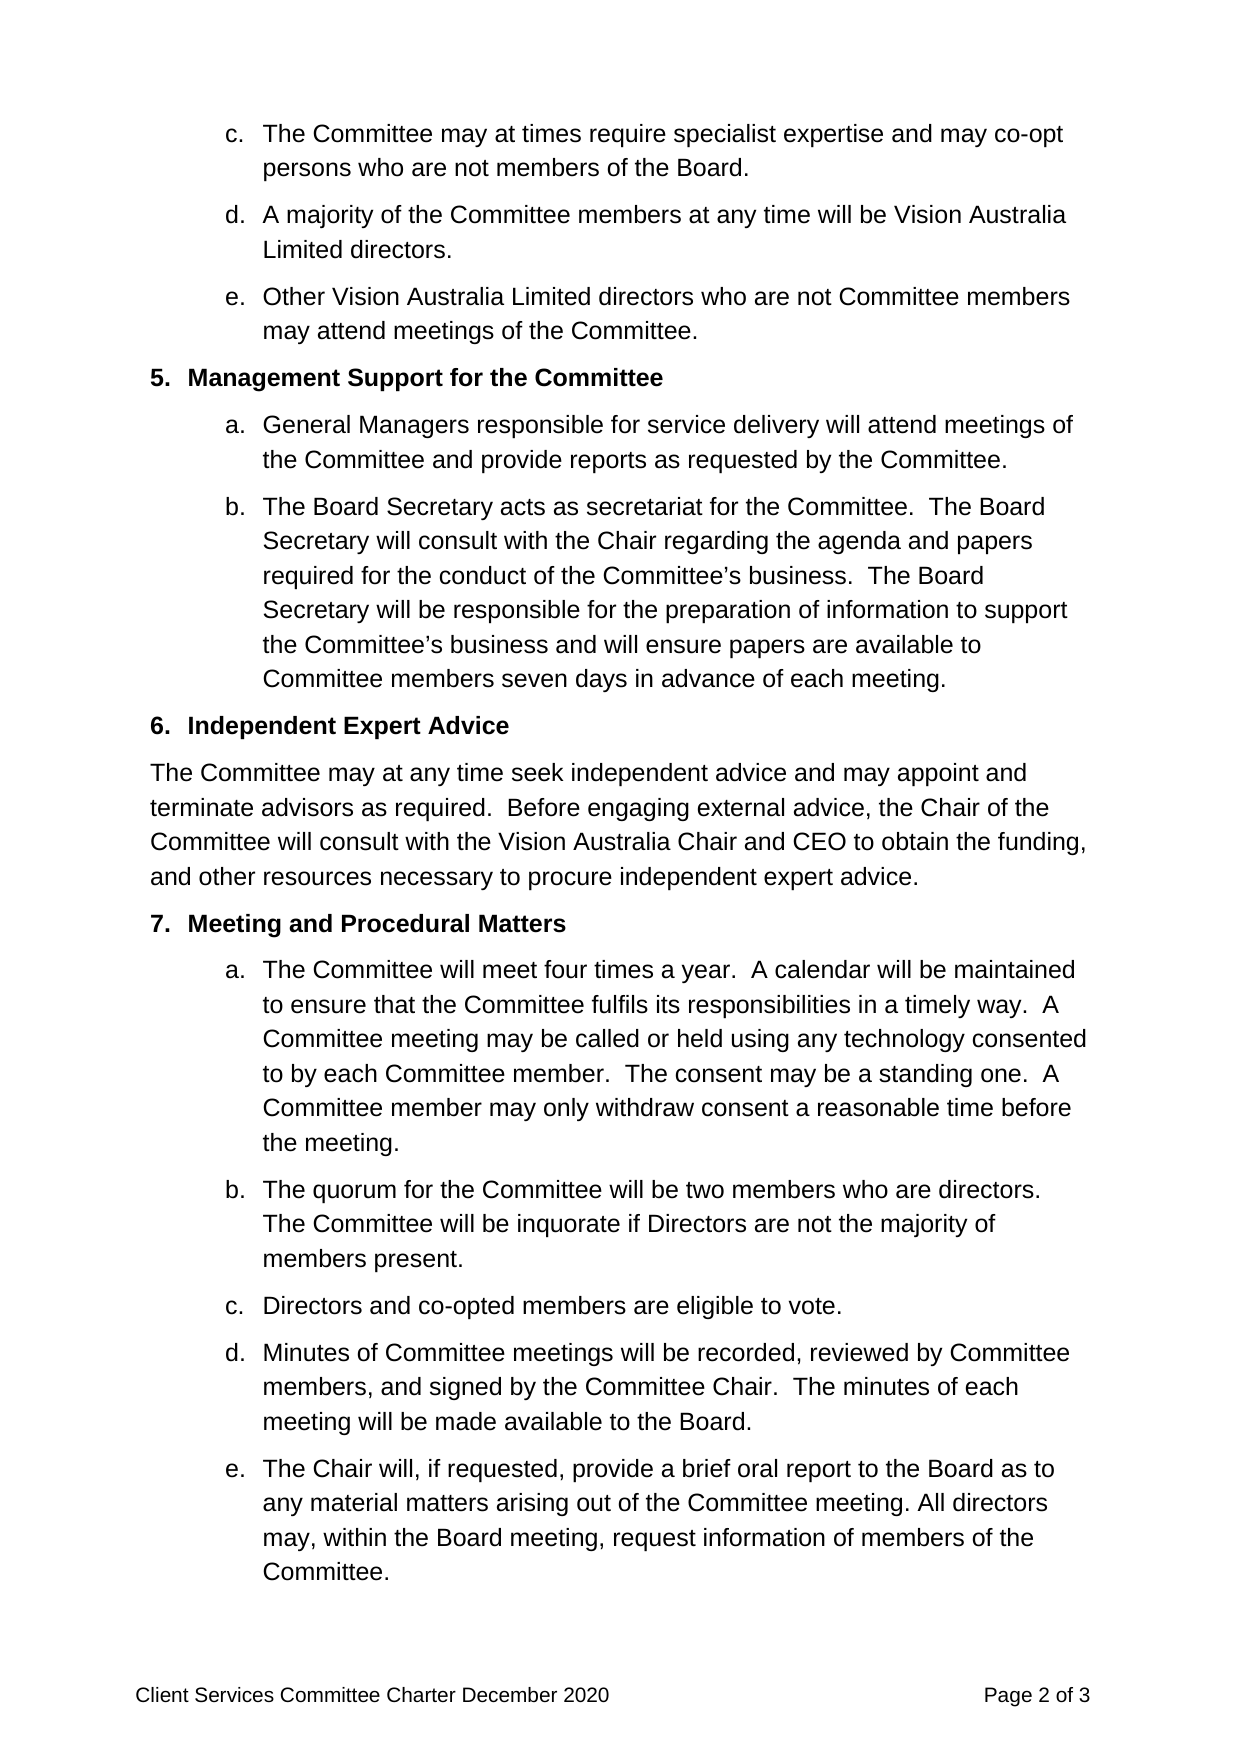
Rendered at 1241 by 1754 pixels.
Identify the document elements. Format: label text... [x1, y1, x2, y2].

list The Committee may at times require specialist expertise and may co-opt persons who are not members of the Board. [225, 119, 1090, 182]
list The Committee will meet four times a year. A calendar will be maintained to ensure that the Committee fulfils its responsibilities in a timely way. A Committee meeting may be called or held using any technology consented to by each Committee member. The consent may be a standing one. A Committee member may only withdraw consent a reasonable time before the meeting. [225, 956, 1090, 1157]
subtitle Independent Expert Advice [150, 711, 1090, 740]
list The quorum for the Committee will be two members who are directors. The Committee will be inquorate if Directors are not the majority of members present. [225, 1175, 1090, 1273]
subtitle Management Support for the Committee [150, 363, 1090, 392]
list Minutes of Committee meetings will be recorded, reviewed by Committee members, and signed by the Committee Chair. The minutes of each meeting will be made available to the Board. [225, 1338, 1090, 1436]
list Directors and co-opted members are eligible to vote. [225, 1291, 1090, 1319]
list The Board Secretary acts as secretariat for the Committee. The Board Secretary will consult with the Chair regarding the agenda and papers required for the conduct of the Committee’s business. The Board Secretary will be responsible for the preparation of information to support the Committee’s business and will ensure papers are available to Committee members seven days in advance of each meeting. [225, 492, 1090, 693]
list A majority of the Committee members at any time will be Vision Australia Limited directors. [225, 200, 1090, 264]
subtitle Meeting and Procedural Matters [150, 908, 1090, 937]
list Other Vision Australia Limited directors who are not Committee members may attend meetings of the Committee. [225, 282, 1090, 345]
text The Committee may at any time seek independent advice and may appoint and terminate advisors as required. Before engaging external advice, the Chair of the Committee will consult with the Vision Australia Chair and CEO to obtain the funding, and other resources necessary to procure independent expert advice. [150, 758, 1090, 890]
list The Chair will, if requested, provide a brief oral report to the Board as to any material matters arising out of the Committee meeting. All directors may, within the Board meeting, request information of members of the Committee. [225, 1454, 1090, 1586]
list General Managers responsible for service delivery will attend meetings of the Committee and provide reports as requested by the Committee. [225, 410, 1090, 473]
